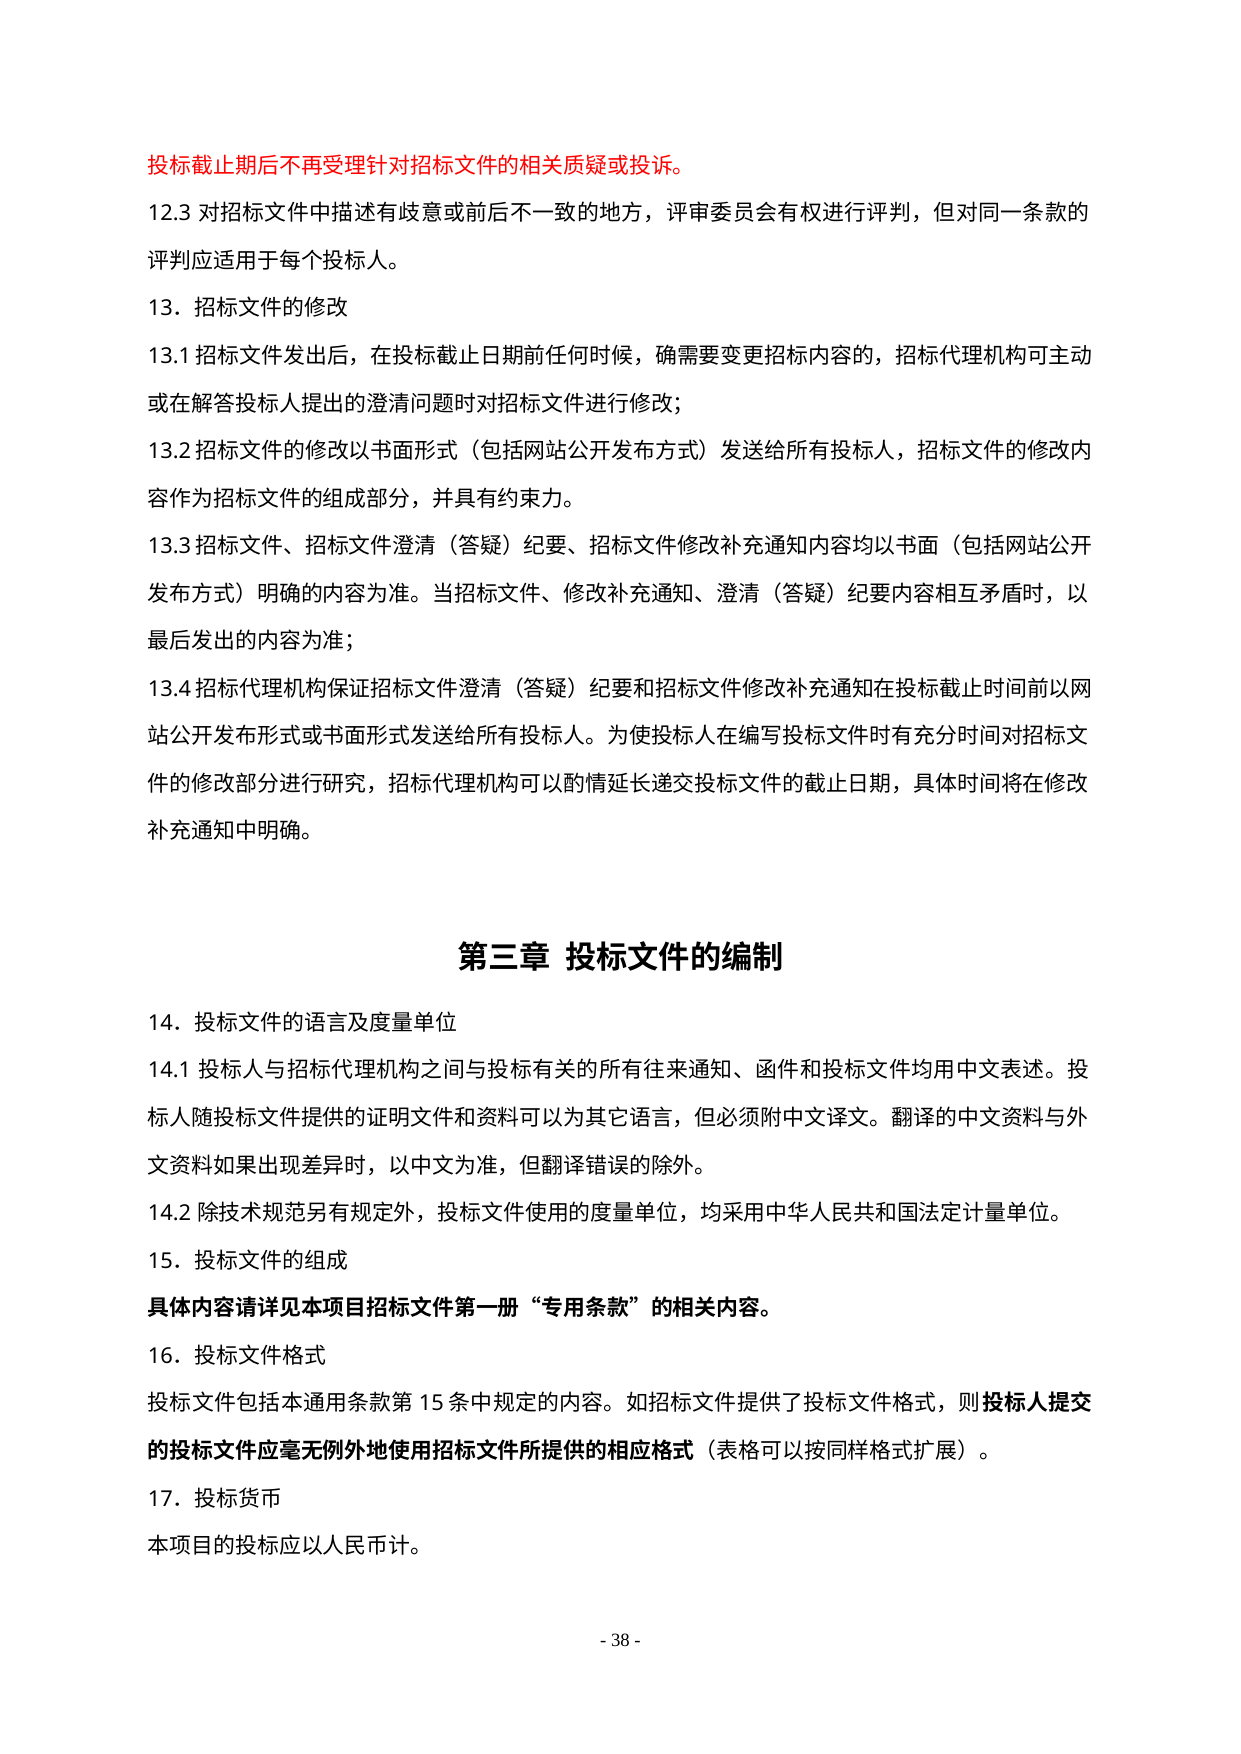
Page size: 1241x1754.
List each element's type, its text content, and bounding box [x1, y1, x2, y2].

text 13．招标文件的修改 [148, 290, 1092, 322]
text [148, 148, 1092, 179]
text 13.2招标文件的修改以书面形式（包括网站公开发布方式）发送给所有投标人，招标文件的修改内容作为招标文件的组成部分，并具有约束力。 [148, 433, 1092, 512]
text 13.1招标文件发出后，在投标截止日期前任何时候，确需要变更招标内容的，招标代理机构可主动或在解答投标人提出的澄清问题时对招标文件进行修改； [148, 338, 1092, 417]
text 14.2 除技术规范另有规定外，投标文件使用的度量单位，均采用中华人民共和国法定计量单位。 [148, 1195, 1092, 1227]
text 本项目的投标应以人民币计。 [148, 1528, 1092, 1560]
text 17．投标货币 [148, 1481, 1092, 1512]
text 投标文件包括本通用条款第15条中规定的内容。如招标文件提供了投标文件格式，则投标人提交的投标文件应毫无例外地使用招标文件所提供的相应格式（表格可以按同样格式扩展）。 [148, 1385, 1092, 1465]
text 14.1 投标人与招标代理机构之间与投标有关的所有往来通知、函件和投标文件均用中文表述。投标人随投标文件提供的证明文件和资料可以为其它语言，但必须附中文译文。翻译的中文资料与外文资料如果出现差异时，以中文为准，但翻译错误的除外。 [148, 1052, 1092, 1179]
text 12.3 对招标文件中描述有歧意或前后不一致的地方，评审委员会有权进行评判，但对同一条款的评判应适用于每个投标人。 [148, 195, 1092, 274]
text 16．投标文件格式 [148, 1338, 1092, 1369]
subtitle 第三章 投标文件的编制 [148, 933, 1092, 978]
text 13.4招标代理机构保证招标文件澄清（答疑）纪要和招标文件修改补充通知在投标截止时间前以网站公开发布形式或书面形式发送给所有投标人。为使投标人在编写投标文件时有充分时间对招标文件的修改部分进行研究，招标代理机构可以酌情延长递交投标文件的截止日期，具体时间将在修改补充通知中明确。 [148, 671, 1092, 845]
text 具体内容请详见本项目招标文件第一册“专用条款”的相关内容。 [148, 1290, 1092, 1322]
text 15．投标文件的组成 [148, 1243, 1092, 1274]
text 13.3招标文件、招标文件澄清（答疑）纪要、招标文件修改补充通知内容均以书面（包括网站公开发布方式）明确的内容为准。当招标文件、修改补充通知、澄清（答疑）纪要内容相互矛盾时，以最后发出的内容为准； [148, 528, 1092, 655]
text 14．投标文件的语言及度量单位 [148, 1005, 1092, 1037]
